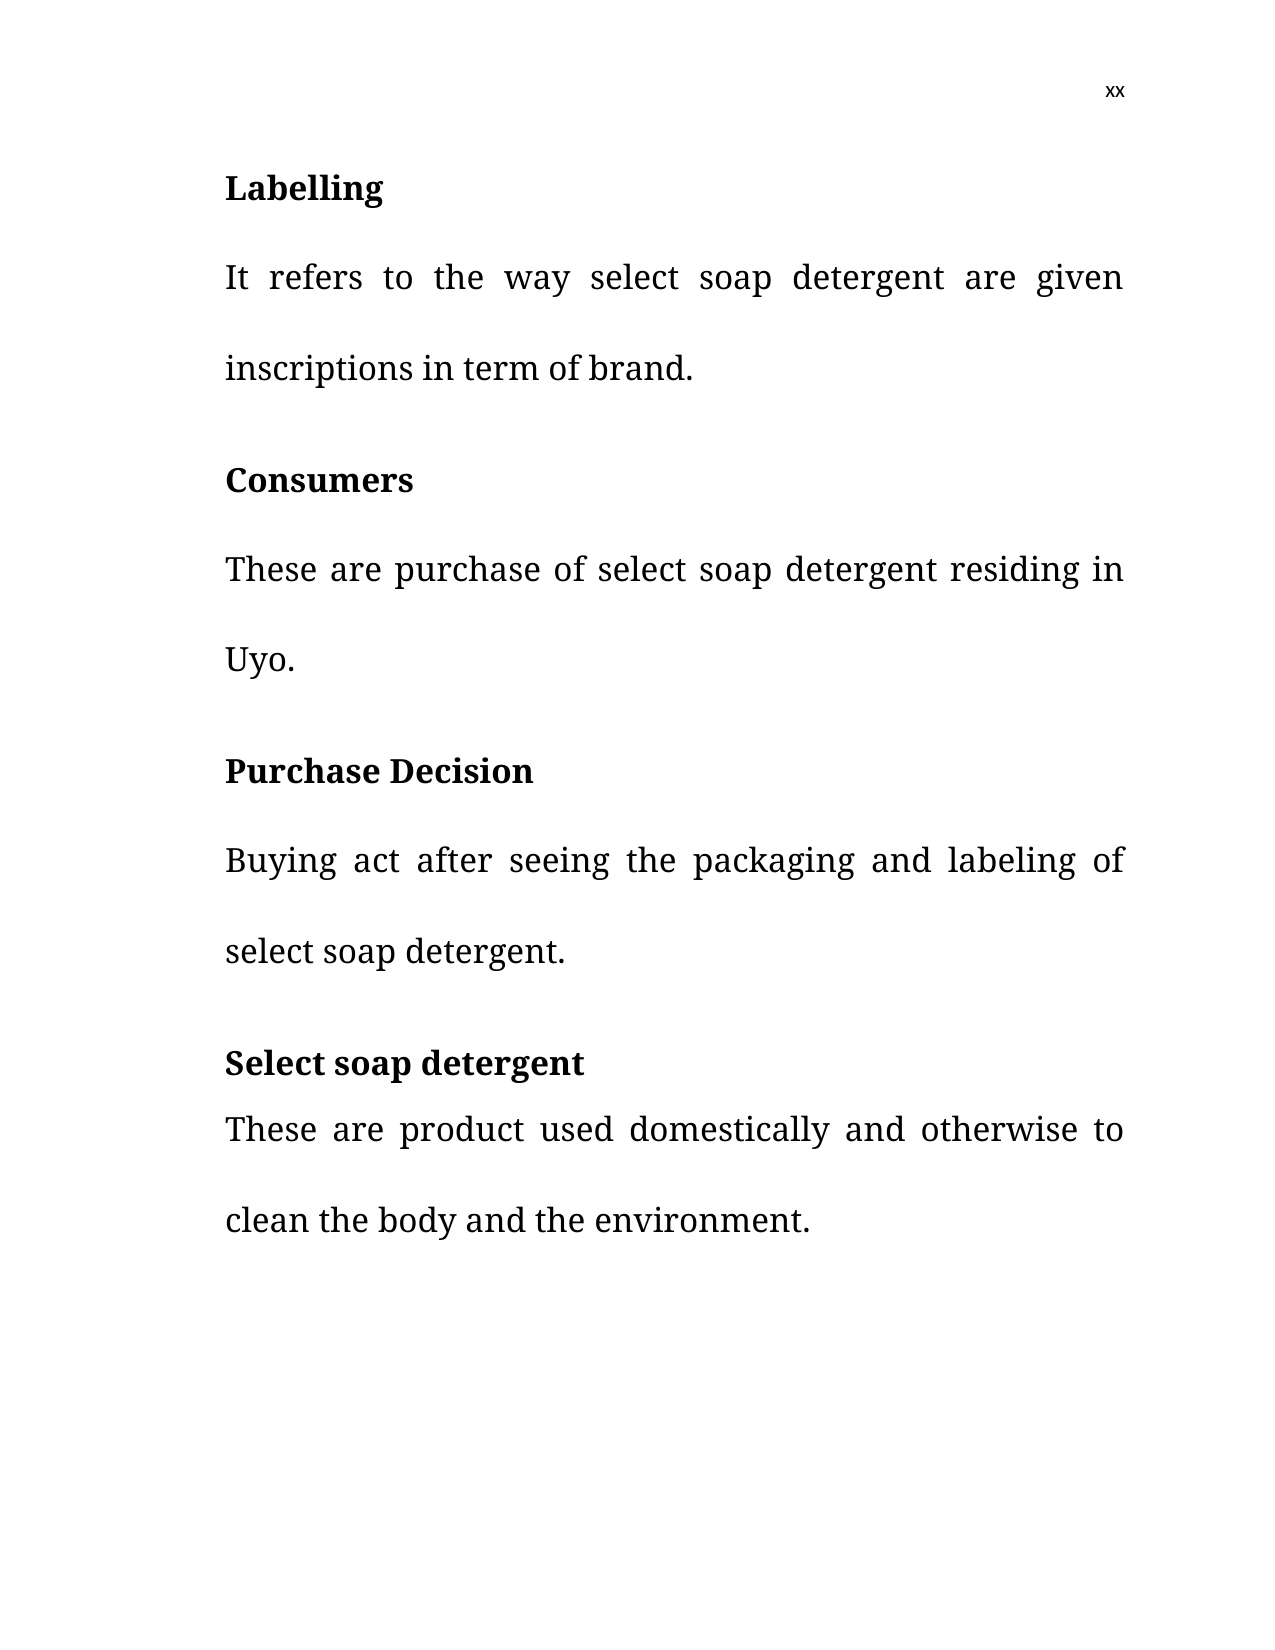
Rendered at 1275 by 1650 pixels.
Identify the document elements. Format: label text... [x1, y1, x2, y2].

text Purchase Decision [225, 748, 1125, 793]
text These are product used domestically and otherwise to clean the body and the environment. [225, 1106, 1125, 1242]
text It refers to the way select soap detergent are given inscriptions in term of brand. [225, 254, 1125, 390]
text Consumers [225, 456, 1125, 502]
text Labelling [225, 165, 1125, 210]
text Select soap detergent [225, 1039, 1125, 1085]
text Buying act after seeing the packaging and labeling of select soap detergent. [225, 837, 1125, 973]
text These are purchase of select soap detergent residing in Uyo. [225, 545, 1125, 682]
